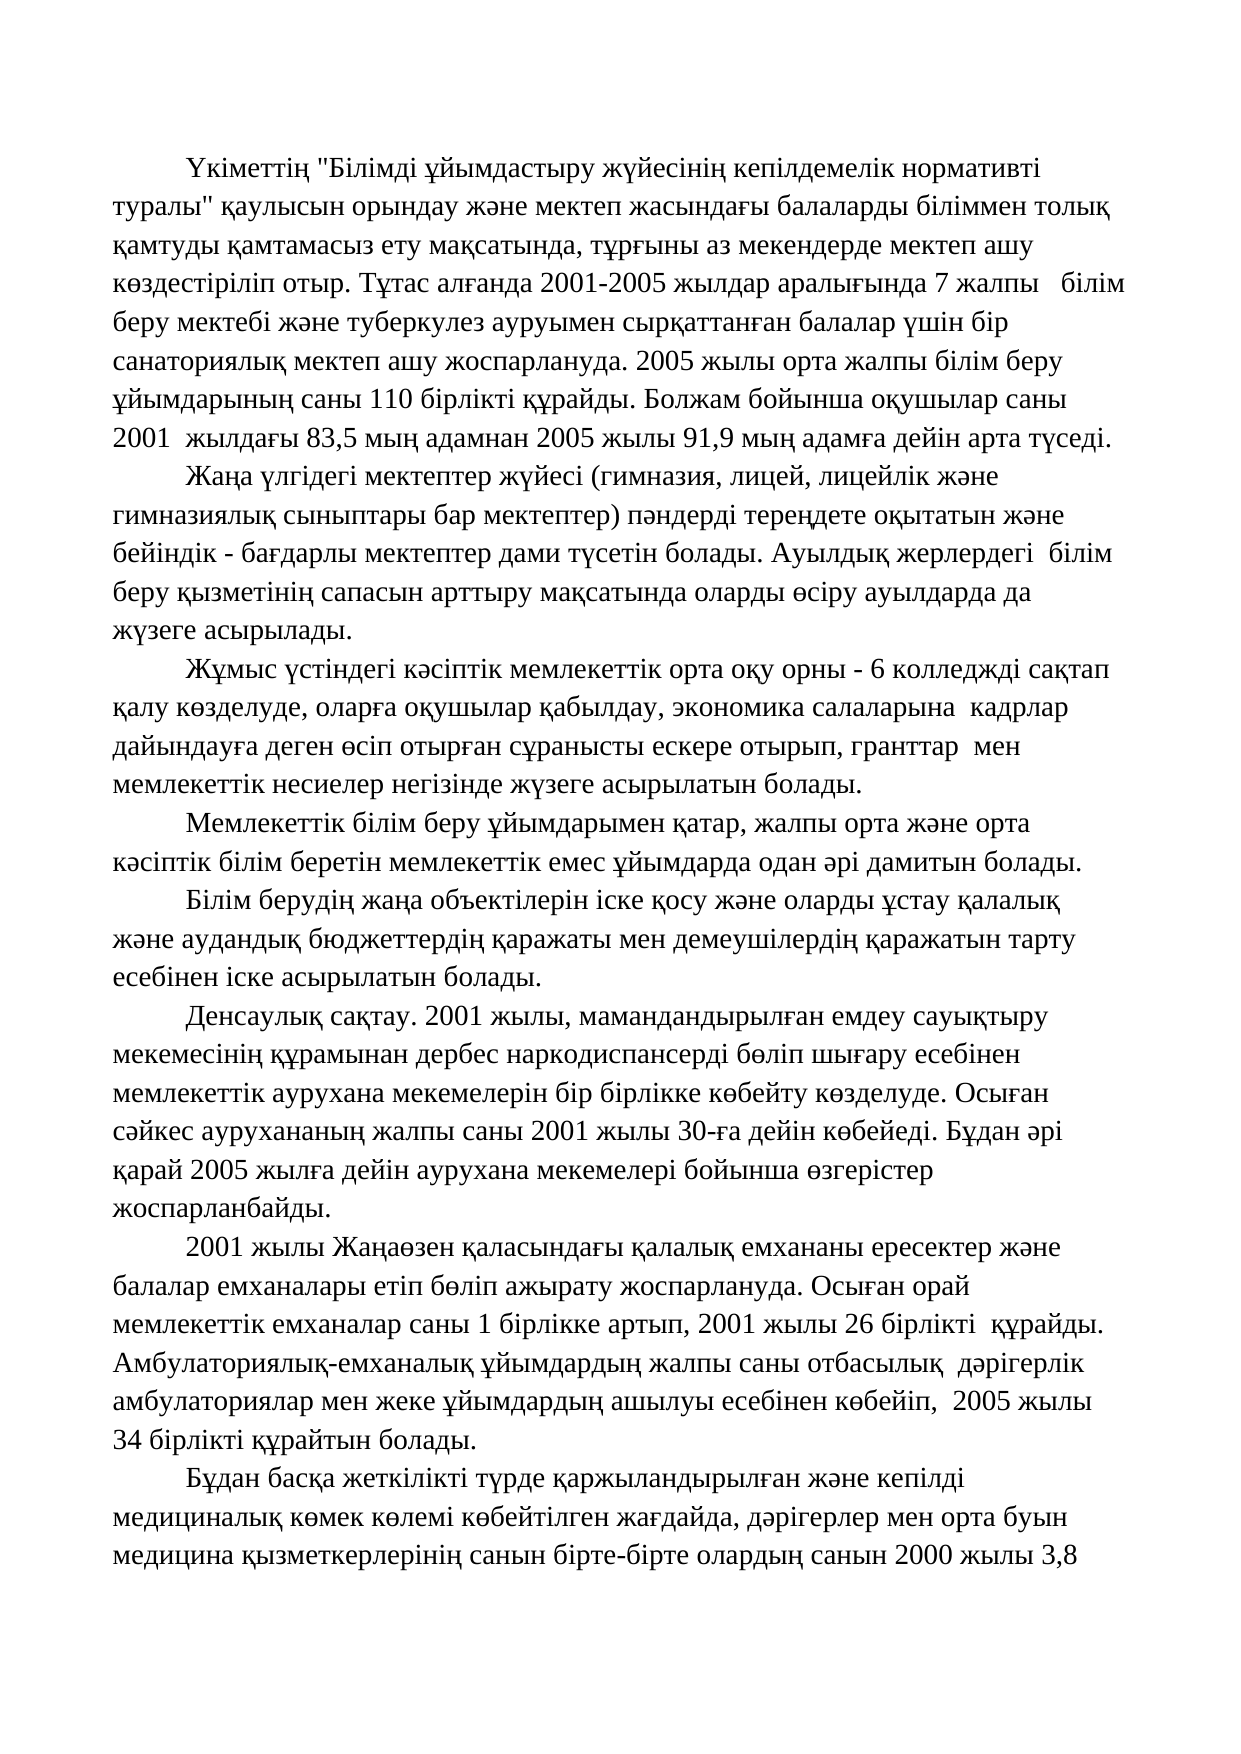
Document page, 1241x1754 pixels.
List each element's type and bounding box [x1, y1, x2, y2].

text [112, 150, 1128, 1571]
